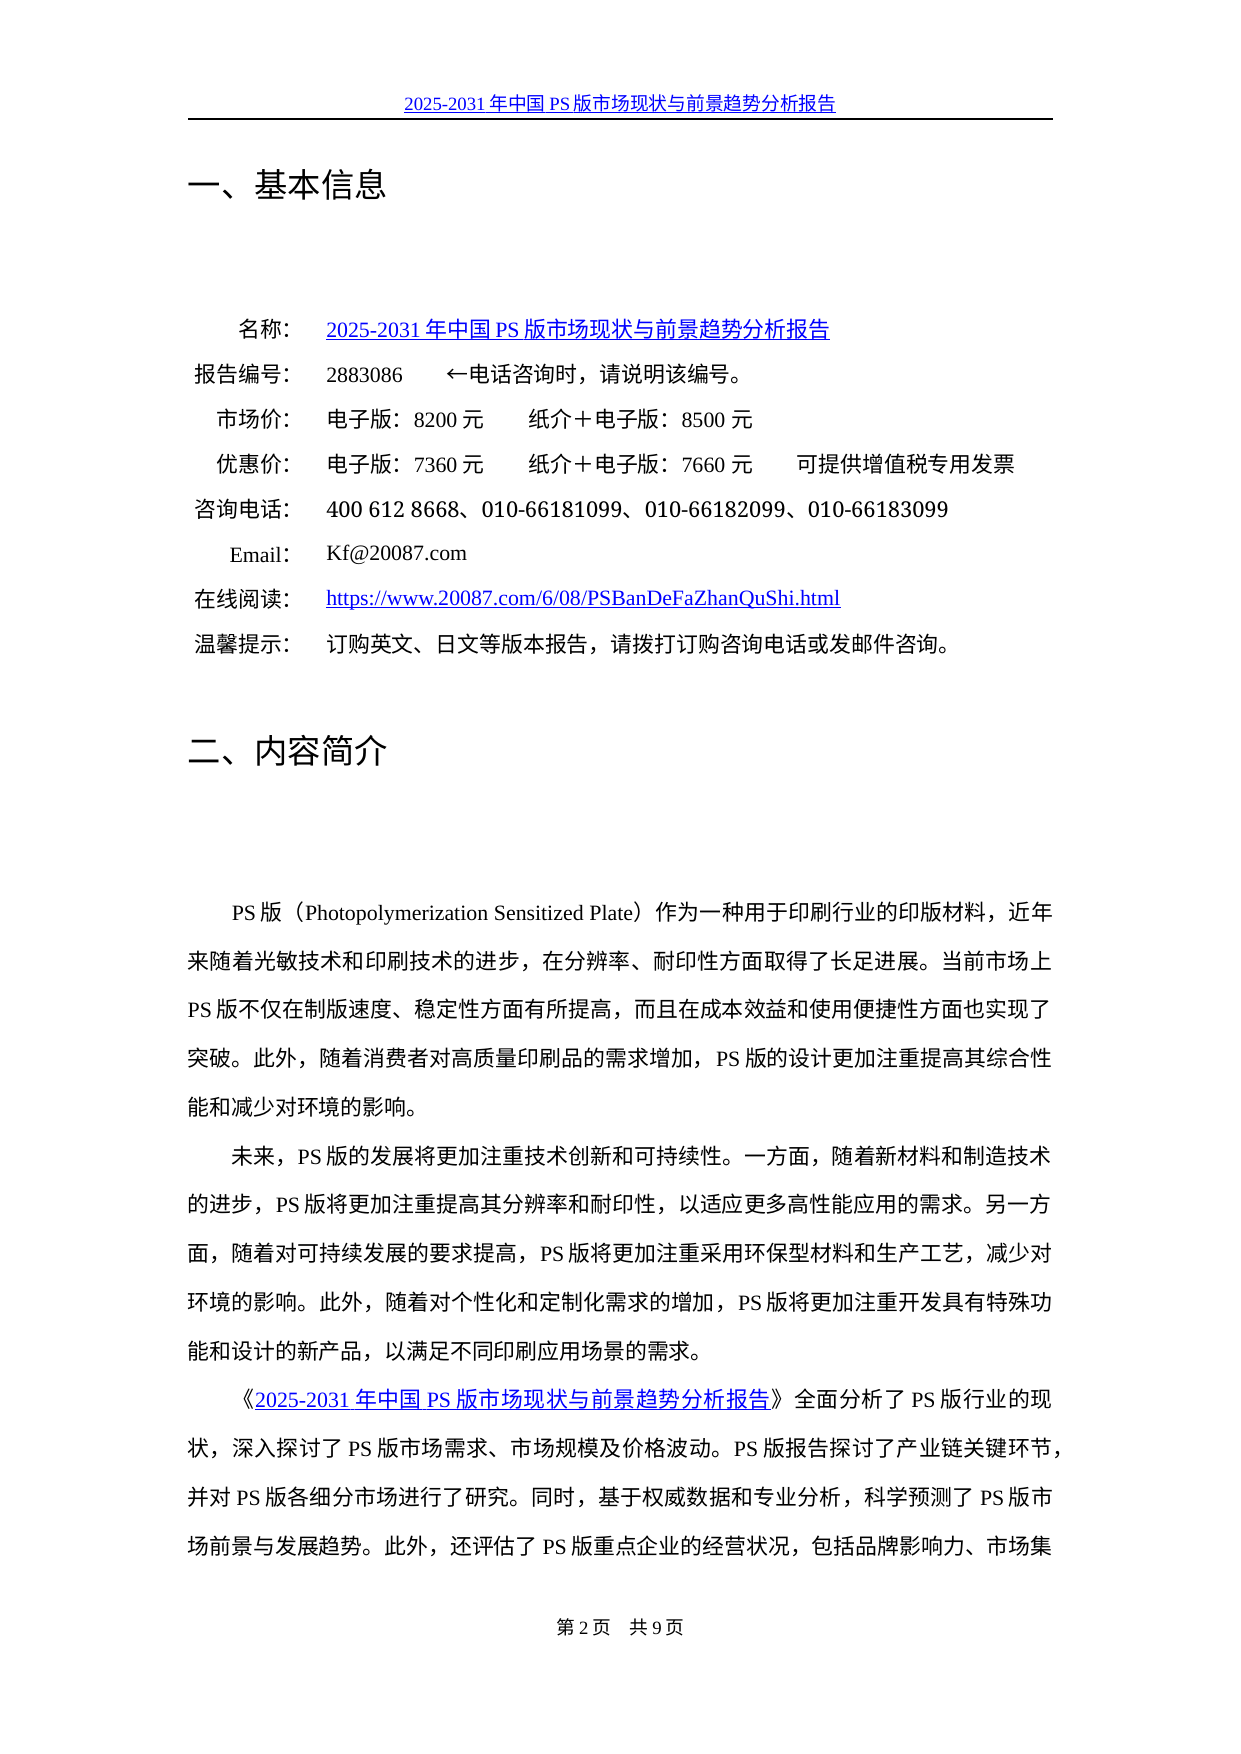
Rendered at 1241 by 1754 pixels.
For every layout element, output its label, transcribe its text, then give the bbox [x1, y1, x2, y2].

table_cell Kf@20087.com [315, 537, 1073, 582]
title 二、内容简介 [187, 717, 1053, 782]
table_cell 订购英文、日文等版本报告，请拨打订购咨询电话或发邮件咨询。 [315, 627, 1073, 672]
table_cell 2883086 ←电话咨询时，请说明该编号。 [315, 357, 1073, 402]
table_cell 报告编号： [167, 357, 315, 402]
table_header 名称： [167, 312, 315, 357]
table_cell 市场价： [167, 402, 315, 447]
table_cell 电子版：7360 元 纸介＋电子版：7660 元 可提供增值税专用发票 [315, 447, 1073, 492]
table_cell 温馨提示： [167, 627, 315, 672]
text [187, 894, 1053, 1561]
table_cell [315, 582, 1073, 627]
table_cell 400 612 8668、010-66181099、010-66182099、010-66183099 [315, 492, 1073, 537]
table_header 2025-2031年中国PS版市场现状与前景趋势分析报告 [315, 312, 1073, 357]
table_cell 咨询电话： [167, 492, 315, 537]
table_cell Email： [167, 537, 315, 582]
table_cell 电子版：8200 元 纸介＋电子版：8500 元 [315, 402, 1073, 447]
table_cell 优惠价： [167, 447, 315, 492]
title 一、基本信息 [187, 150, 1053, 215]
table_cell 在线阅读： [167, 582, 315, 627]
